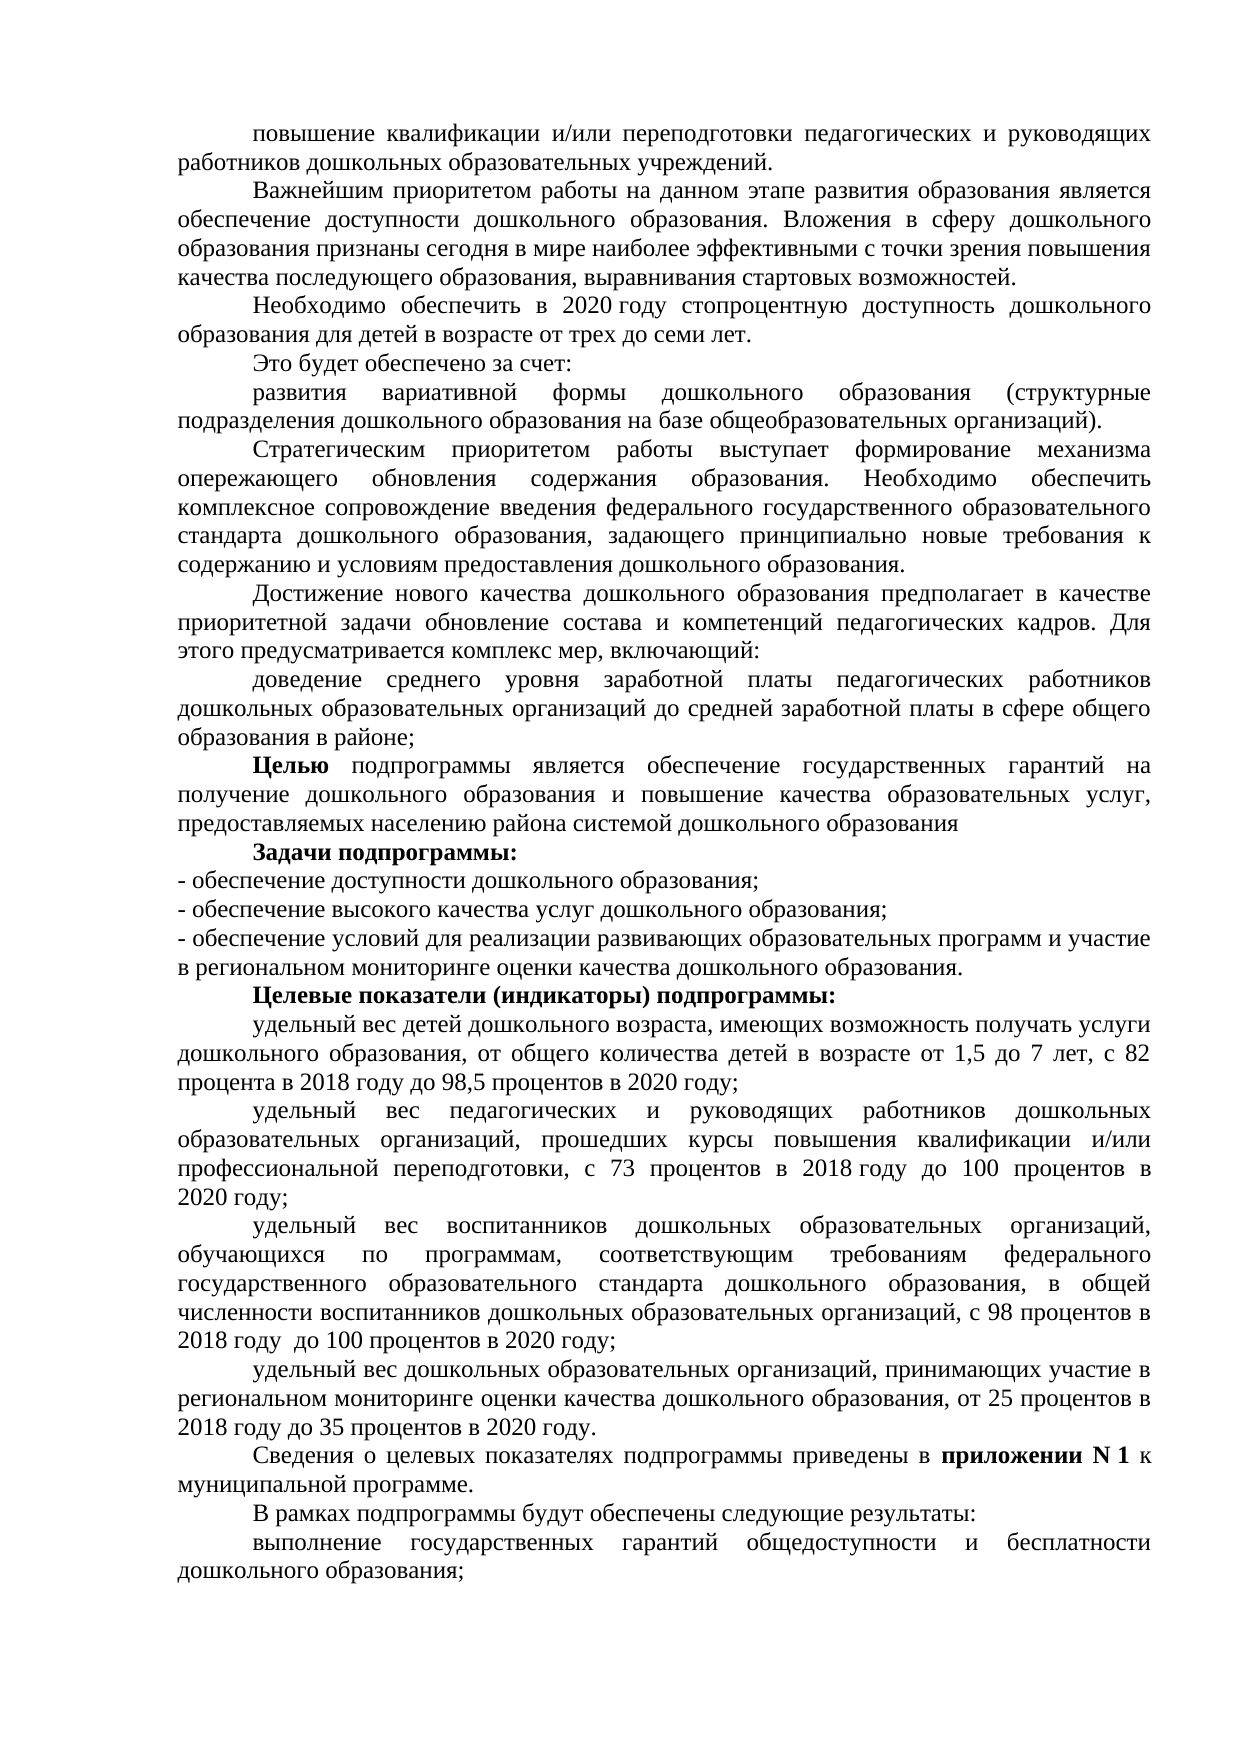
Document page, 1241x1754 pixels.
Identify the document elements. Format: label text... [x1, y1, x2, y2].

text Целью подпрограммы является обеспечение государственных гарантий на получение дошкольного образования и повышение качества образовательных услуг, предоставляемых населению района системой дошкольного образования [177, 751, 1152, 837]
text В рамках подпрограммы будут обеспечены следующие результаты: [177, 1498, 1152, 1527]
text доведение среднего уровня заработной платы педагогических работников дошкольных образовательных организаций до средней заработной платы в сфере общего образования в районе; [177, 664, 1152, 751]
text удельный вес педагогических и руководящих работников дошкольных образовательных организаций, прошедших курсы повышения квалификации и/или профессиональной переподготовки, с 73 процентов в 2018 году до 100 процентов в 2020 году; [177, 1096, 1152, 1211]
text выполнение государственных гарантий общедоступности и бесплатности дошкольного образования; [177, 1527, 1152, 1584]
text Достижение нового качества дошкольного образования предполагает в качестве приоритетной задачи обновление состава и компетенций педагогических кадров. Для этого предусматривается комплекс мер, включающий: [177, 578, 1152, 664]
text Важнейшим приоритетом работы на данном этапе развития образования является обеспечение доступности дошкольного образования. Вложения в сферу дошкольного образования признаны сегодня в мире наиболее эффективными с точки зрения повышения качества последующего образования, выравнивания стартовых возможностей. [177, 176, 1152, 291]
text Это будет обеспечено за счет: [177, 348, 1152, 377]
text - обеспечение высокого качества услуг дошкольного образования; [177, 894, 1152, 923]
text повышение квалификации и/или переподготовки педагогических и руководящих работников дошкольных образовательных учреждений. [177, 118, 1152, 176]
text Целевые показатели (индикаторы) подпрограммы: [177, 981, 1152, 1009]
text удельный вес дошкольных образовательных организаций, принимающих участие в региональном мониторинге оценки качества дошкольного образования, от 25 процентов в 2018 году до 35 процентов в 2020 году. [177, 1354, 1152, 1441]
text развития вариативной формы дошкольного образования (структурные подразделения дошкольного образования на базе общеобразовательных организаций). [177, 377, 1152, 434]
text удельный вес воспитанников дошкольных образовательных организаций, обучающихся по программам, соответствующим требованиям федерального государственного образовательного стандарта дошкольного образования, в общей численности воспитанников дошкольных образовательных организаций, с 98 процентов в 2018 году до 100 процентов в 2020 году; [177, 1211, 1152, 1354]
text - обеспечение условий для реализации развивающих образовательных программ и участие в региональном мониторинге оценки качества дошкольного образования. [177, 923, 1152, 981]
text Сведения о целевых показателях подпрограммы приведены в приложении N 1 к муниципальной программе. [177, 1441, 1152, 1498]
text - обеспечение доступности дошкольного образования; [177, 866, 1152, 894]
text Необходимо обеспечить в 2020 году стопроцентную доступность дошкольного образования для детей в возрасте от трех до семи лет. [177, 291, 1152, 348]
text Стратегическим приоритетом работы выступает формирование механизма опережающего обновления содержания образования. Необходимо обеспечить комплексное сопровождение введения федерального государственного образовательного стандарта дошкольного образования, задающего принципиально новые требования к содержанию и условиям предоставления дошкольного образования. [177, 434, 1152, 578]
text удельный вес детей дошкольного возраста, имеющих возможность получать услуги дошкольного образования, от общего количества детей в возрасте от 1,5 до 7 лет, с 82 процента в 2018 году до 98,5 процентов в 2020 году; [177, 1009, 1152, 1096]
text Задачи подпрограммы: [177, 837, 1152, 866]
